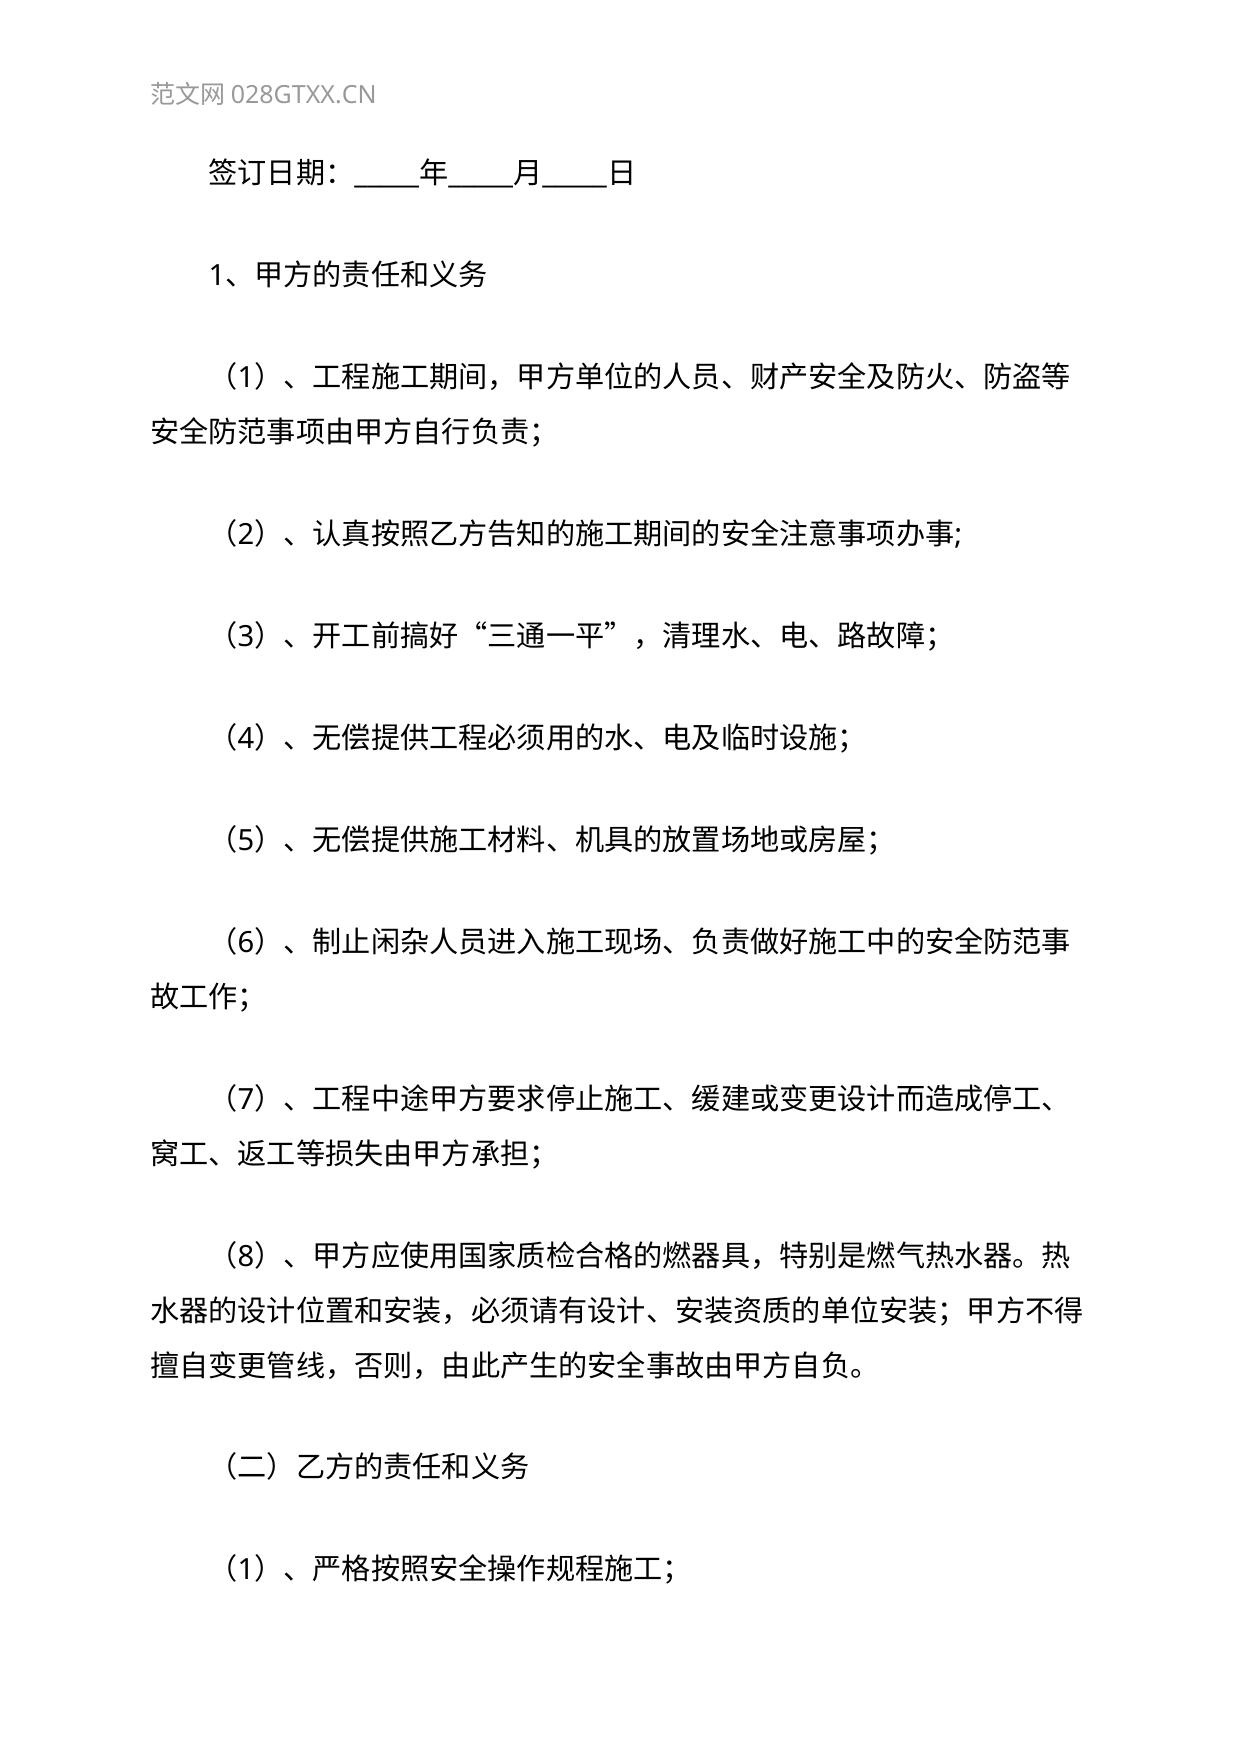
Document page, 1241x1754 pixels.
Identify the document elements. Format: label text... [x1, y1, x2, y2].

text （6）、制止闲杂人员进入施工现场、负责做好施工中的安全防范事故工作； [150, 919, 1090, 1016]
text （2）、认真按照乙方告知的施工期间的安全注意事项办事; [150, 511, 1090, 553]
text （1）、工程施工期间，甲方单位的人员、财产安全及防火、防盗等安全防范事项由甲方自行负责； [150, 354, 1090, 451]
text （7）、工程中途甲方要求停止施工、缓建或变更设计而造成停工、窝工、返工等损失由甲方承担； [150, 1075, 1090, 1173]
text 1、甲方的责任和义务 [150, 252, 1090, 294]
text （8）、甲方应使用国家质检合格的燃器具，特别是燃气热水器。热水器的设计位置和安装，必须请有设计、安装资质的单位安装；甲方不得擅自变更管线，否则，由此产生的安全事故由甲方自负。 [150, 1232, 1090, 1384]
text （1）、严格按照安全操作规程施工； [150, 1546, 1090, 1588]
text （5）、无偿提供施工材料、机具的放置场地或房屋； [150, 817, 1090, 859]
text （二）乙方的责任和义务 [150, 1444, 1090, 1486]
text 签订日期：_____年_____月_____日 [150, 150, 1090, 192]
text （4）、无偿提供工程必须用的水、电及临时设施； [150, 715, 1090, 757]
text （3）、开工前搞好“三通一平”，清理水、电、路故障； [150, 613, 1090, 655]
